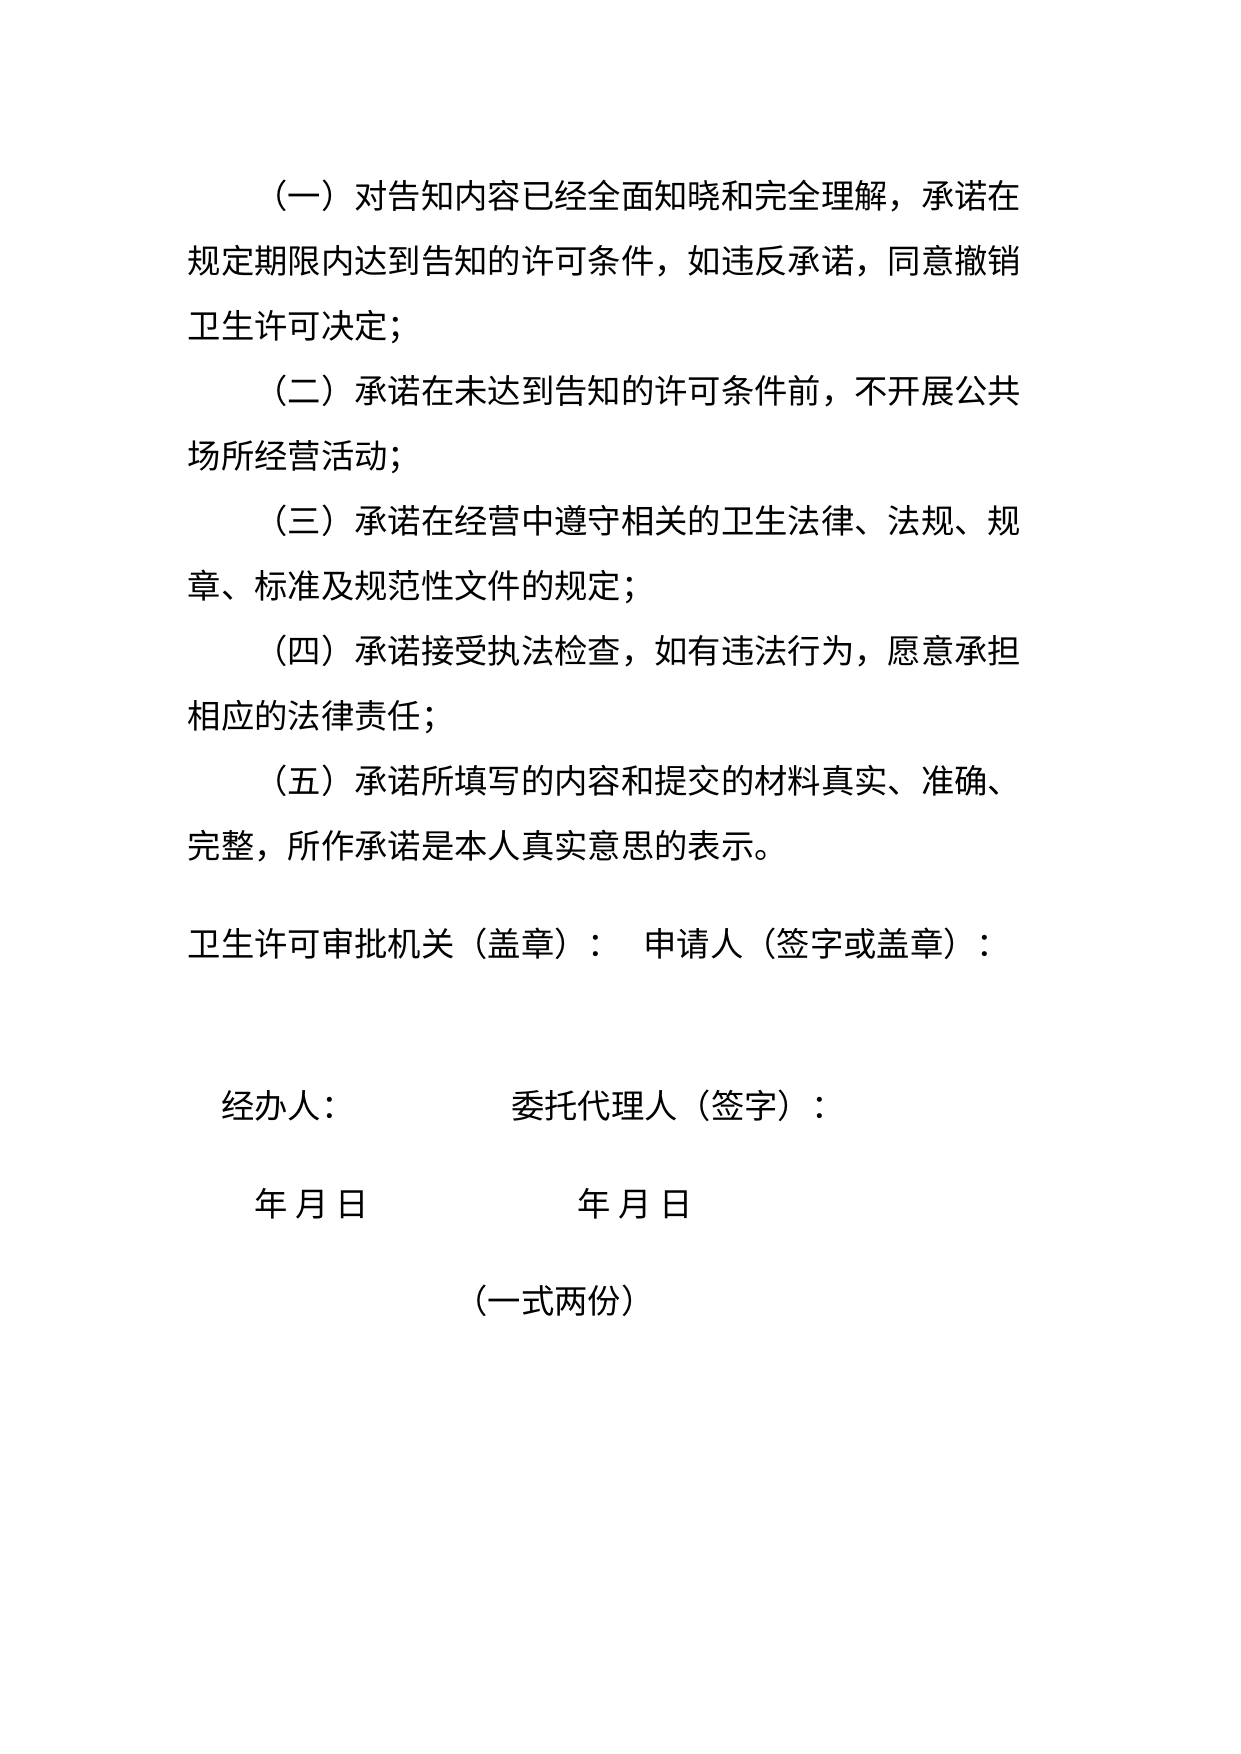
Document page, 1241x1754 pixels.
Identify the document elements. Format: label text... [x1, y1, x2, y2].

text （二）承诺在未达到告知的许可条件前，不开展公共场所经营活动； [187, 357, 1053, 487]
text 年 月 日 年 月 日 [187, 1169, 1053, 1234]
text （五）承诺所填写的内容和提交的材料真实、准确、完整，所作承诺是本人真实意思的表示。 [187, 747, 1053, 877]
text （一）对告知内容已经全面知晓和完全理解，承诺在规定期限内达到告知的许可条件，如违反承诺，同意撤销卫生许可决定； [187, 162, 1053, 357]
text （四）承诺接受执法检查，如有违法行为，愿意承担相应的法律责任； [187, 617, 1053, 747]
text 经办人： 委托代理人（签字）： [187, 1072, 1053, 1137]
text （三）承诺在经营中遵守相关的卫生法律、法规、规章、标准及规范性文件的规定； [187, 487, 1053, 617]
text 卫生许可审批机关（盖章）： 申请人（签字或盖章）： [187, 909, 1053, 974]
text （一式两份） [187, 1267, 1053, 1332]
